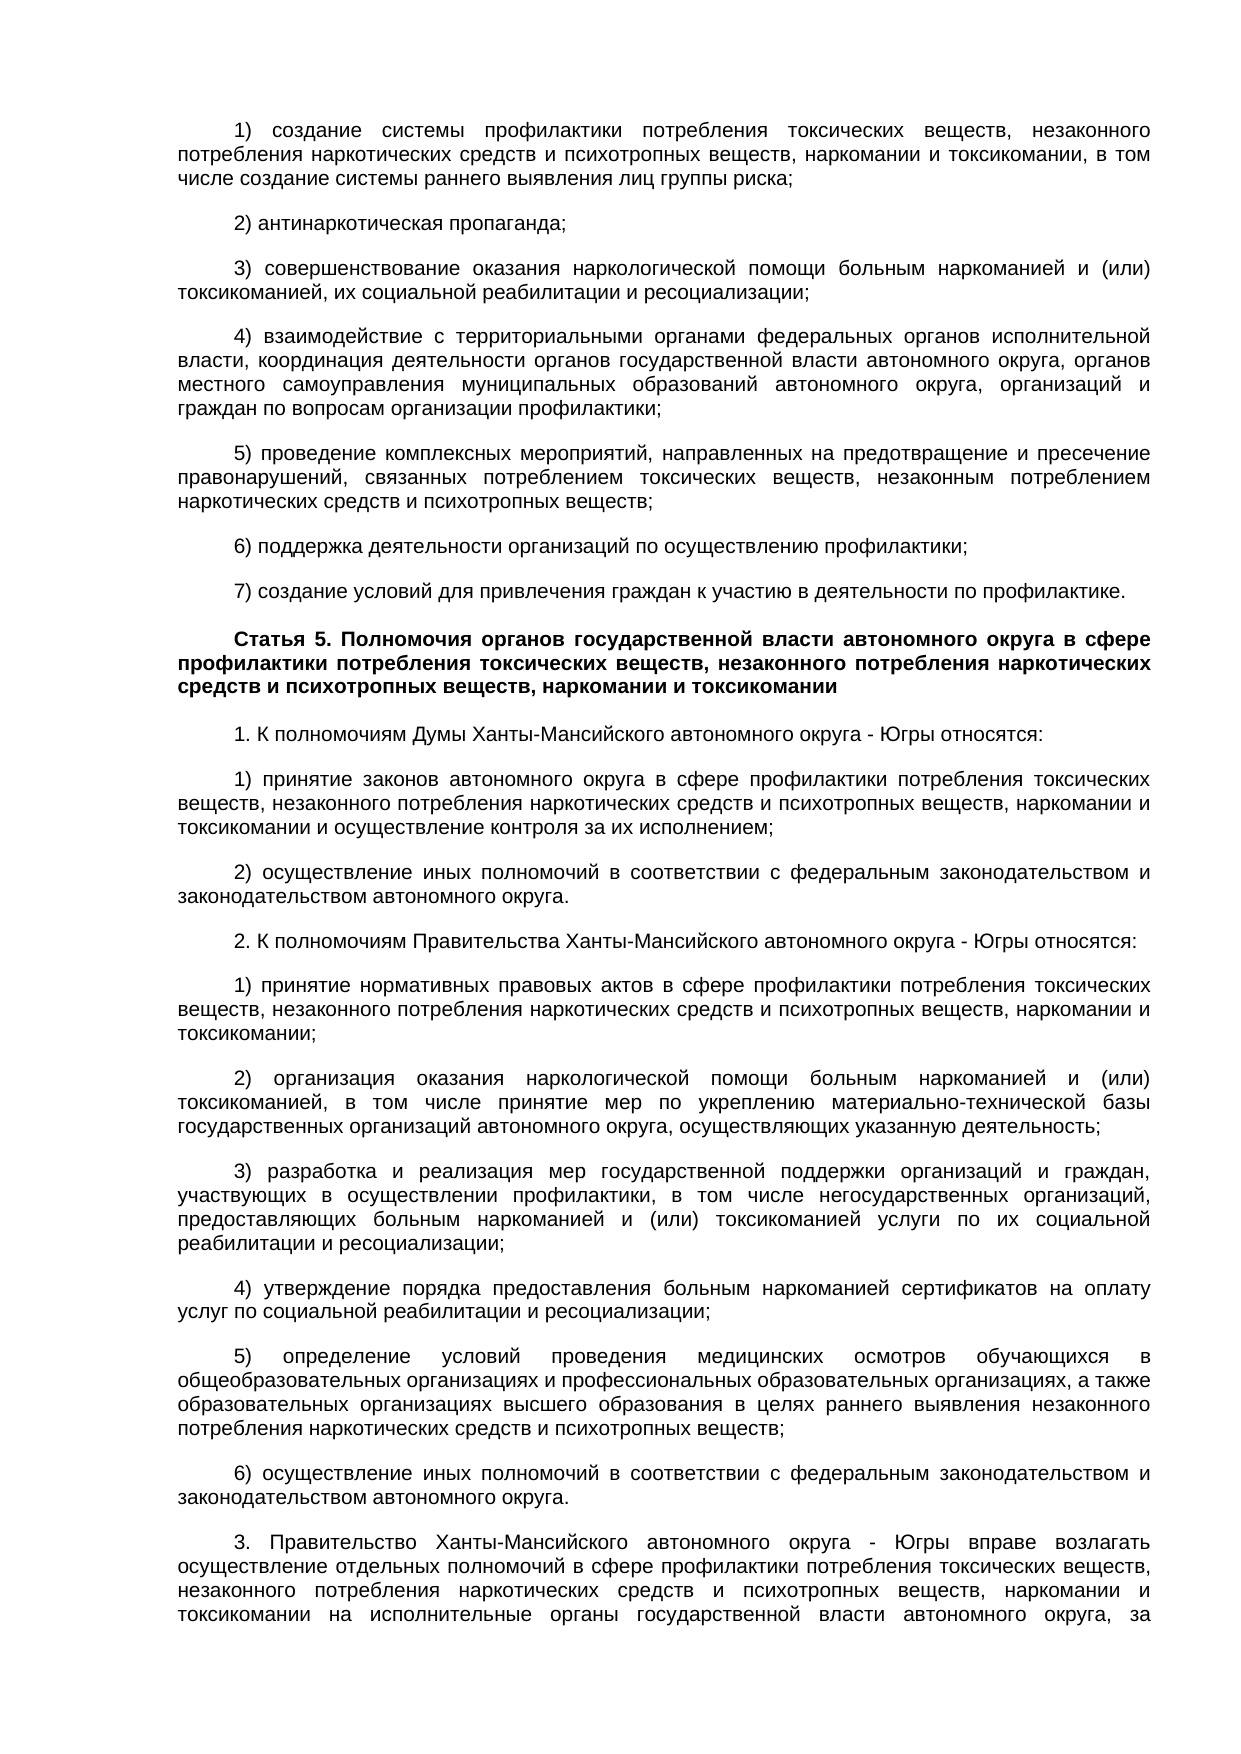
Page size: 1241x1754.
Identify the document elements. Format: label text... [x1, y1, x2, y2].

text 4) утверждение порядка предоставления больным наркоманией сертификатов на оплату услуг по социальной реабилитации и ресоциализации; [177, 1275, 1152, 1323]
text 1. К полномочиям Думы Ханты-Мансийского автономного округа - Югры относятся: [177, 722, 1152, 746]
text 2) антинаркотическая пропаганда; [177, 211, 1152, 235]
text 1) принятие нормативных правовых актов в сфере профилактики потребления токсических веществ, незаконного потребления наркотических средств и психотропных веществ, наркомании и токсикомании; [177, 973, 1152, 1045]
title Статья 5. Полномочия органов государственной власти автономного округа в сфере профилактики потребления токсических веществ, незаконного потребления наркотических средств и психотропных веществ, наркомании и токсикомании [177, 626, 1152, 698]
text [177, 1529, 1152, 1625]
text 7) создание условий для привлечения граждан к участию в деятельности по профилактике. [177, 578, 1152, 602]
text 2) осуществление иных полномочий в соответствии с федеральным законодательством и законодательством автономного округа. [177, 860, 1152, 908]
text 1) создание системы профилактики потребления токсических веществ, незаконного потребления наркотических средств и психотропных веществ, наркомании и токсикомании, в том числе создание системы раннего выявления лиц группы риска; [177, 118, 1152, 190]
text 2) организация оказания наркологической помощи больным наркоманией и (или) токсикоманией, в том числе принятие мер по укреплению материально-технической базы государственных организаций автономного округа, осуществляющих указанную деятельность; [177, 1066, 1152, 1138]
text 3) совершенствование оказания наркологической помощи больным наркоманией и (или) токсикоманией, их социальной реабилитации и ресоциализации; [177, 256, 1152, 303]
text 1) принятие законов автономного округа в сфере профилактики потребления токсических веществ, незаконного потребления наркотических средств и психотропных веществ, наркомании и токсикомании и осуществление контроля за их исполнением; [177, 767, 1152, 839]
text 4) взаимодействие с территориальными органами федеральных органов исполнительной власти, координация деятельности органов государственной власти автономного округа, органов местного самоуправления муниципальных образований автономного округа, организаций и граждан по вопросам организации профилактики; [177, 324, 1152, 420]
text 6) поддержка деятельности организаций по осуществлению профилактики; [177, 534, 1152, 558]
text 3) разработка и реализация мер государственной поддержки организаций и граждан, участвующих в осуществлении профилактики, в том числе негосударственных организаций, предоставляющих больным наркоманией и (или) токсикоманией услуги по их социальной реабилитации и ресоциализации; [177, 1159, 1152, 1254]
text 6) осуществление иных полномочий в соответствии с федеральным законодательством и законодательством автономного округа. [177, 1461, 1152, 1509]
text 5) определение условий проведения медицинских осмотров обучающихся в общеобразовательных организациях и профессиональных образовательных организациях, а также образовательных организациях высшего образования в целях раннего выявления незаконного потребления наркотических средств и психотропных веществ; [177, 1344, 1152, 1440]
text 2. К полномочиям Правительства Ханты-Мансийского автономного округа - Югры относятся: [177, 928, 1152, 952]
text 5) проведение комплексных мероприятий, направленных на предотвращение и пресечение правонарушений, связанных потреблением токсических веществ, незаконным потреблением наркотических средств и психотропных веществ; [177, 441, 1152, 513]
